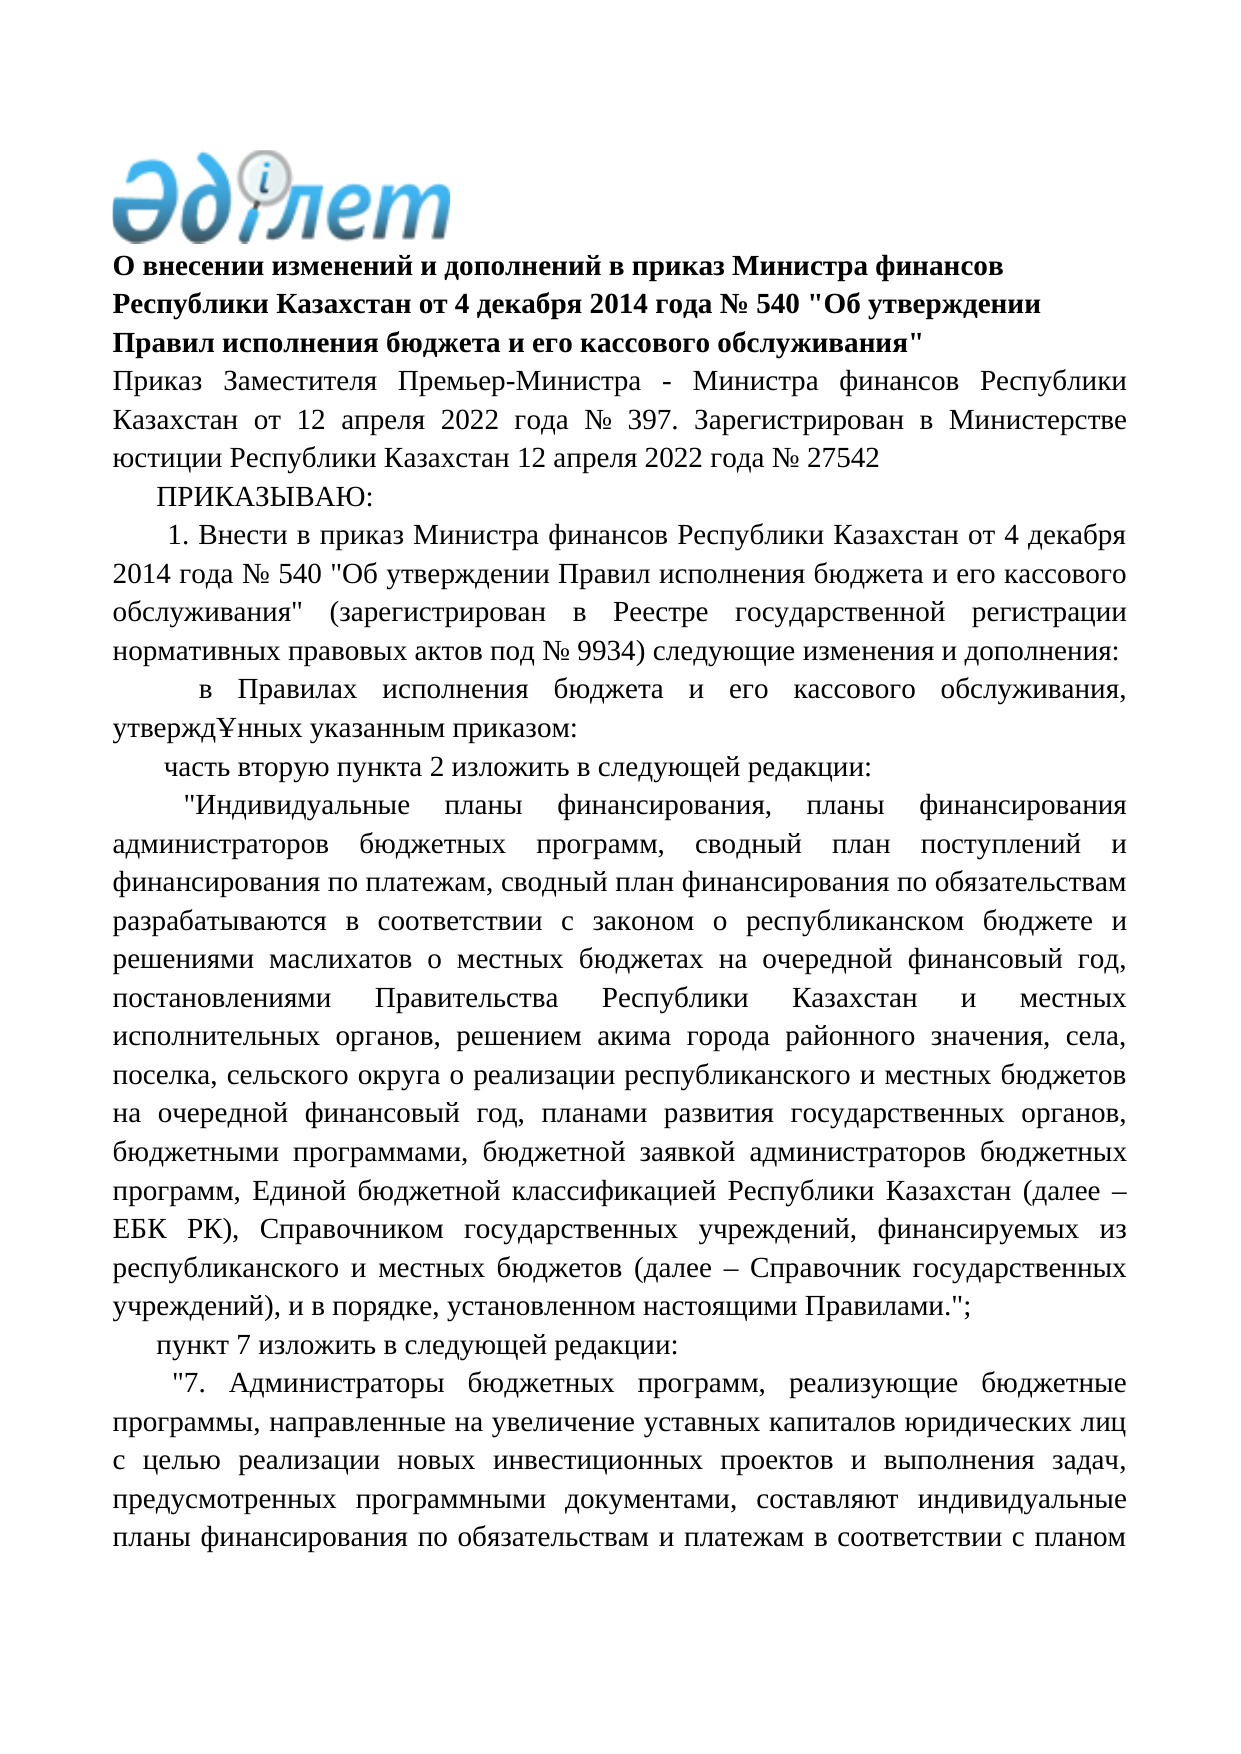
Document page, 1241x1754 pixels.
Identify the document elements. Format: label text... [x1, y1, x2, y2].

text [112, 1365, 1128, 1553]
picture [112, 150, 451, 244]
text "Индивидуальные планы финансирования, планы финансирования администраторов бюджетных программ, сводный план поступлений и финансирования по платежам, сводный план финансирования по обязательствам разрабатываются в соответствии с законом о республиканском бюджете и решениями маслихатов о местных бюджетах на очередной финансовый год, постановлениями Правительства Республики Казахстан и местных исполнительных органов, решением акима города районного значения, села, поселка, сельского округа о реализации республиканского и местных бюджетов на очередной финансовый год, планами развития государственных органов, бюджетными программами, бюджетной заявкой администраторов бюджетных программ, Единой бюджетной классификацией Республики Казахстан (далее – ЕБК РК), Справочником государственных учреждений, финансируемых из республиканского и местных бюджетов (далее – Справочник государственных учреждений), и в порядке, установленном настоящими Правилами."; [112, 787, 1128, 1322]
text пункт 7 изложить в следующей редакции: [112, 1327, 1128, 1360]
text часть вторую пункта 2 изложить в следующей редакции: [112, 749, 1128, 782]
text 1. Внести в приказ Министра финансов Республики Казахстан от 4 декабря 2014 года № 540 "Об утверждении Правил исполнения бюджета и его кассового обслуживания" (зарегистрирован в Реестре государственной регистрации нормативных правовых актов под № 9934) следующие изменения и дополнения: [112, 517, 1128, 667]
text ПРИКАЗЫВАЮ: [112, 479, 1128, 512]
text в Правилах исполнения бюджета и его кассового обслуживания, утверждҰнных указанным приказом: [112, 672, 1128, 744]
text Приказ Заместителя Премьер-Министра - Министра финансов Республики Казахстан от 12 апреля 2022 года № 397. Зарегистрирован в Министерстве юстиции Республики Казахстан 12 апреля 2022 года № 27542 [112, 363, 1128, 474]
text О внесении изменений и дополнений в приказ Министра финансов Республики Казахстан от 4 декабря 2014 года № 540 "Об утверждении Правил исполнения бюджета и его кассового обслуживания" [112, 248, 1128, 358]
